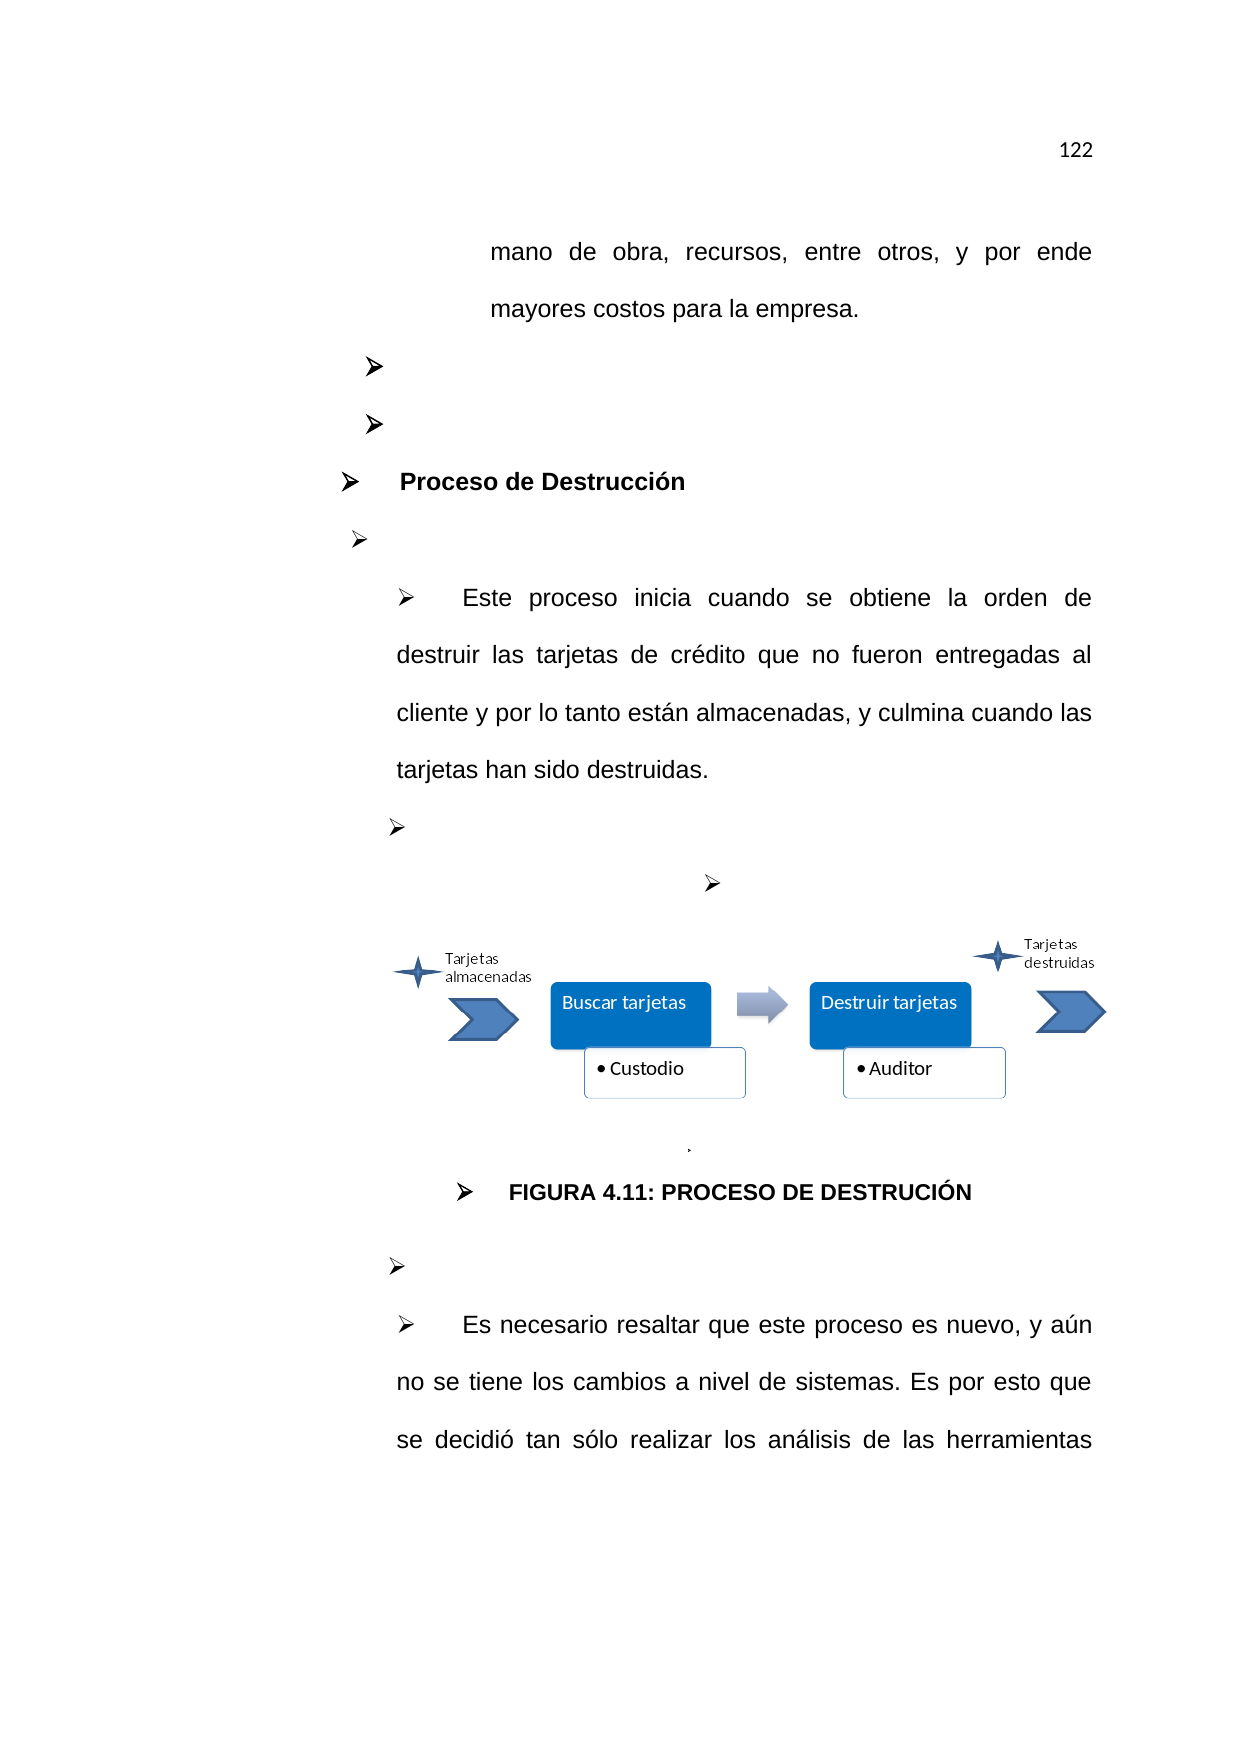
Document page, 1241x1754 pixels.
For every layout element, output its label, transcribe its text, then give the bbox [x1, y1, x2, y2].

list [396, 1309, 1093, 1453]
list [490, 237, 1093, 323]
list Este proceso inicia cuando se obtiene la orden de destruir las tarjetas de crédito que no fueron entregadas al cliente y por lo tanto están almacenadas, y culmina cuando las tarjetas han sido destruidas. [396, 582, 1093, 784]
list Proceso de Destrucción [340, 467, 1093, 496]
text FIGURA 4.11: PROCESO DE DESTRUCIÓN [334, 1178, 1093, 1205]
